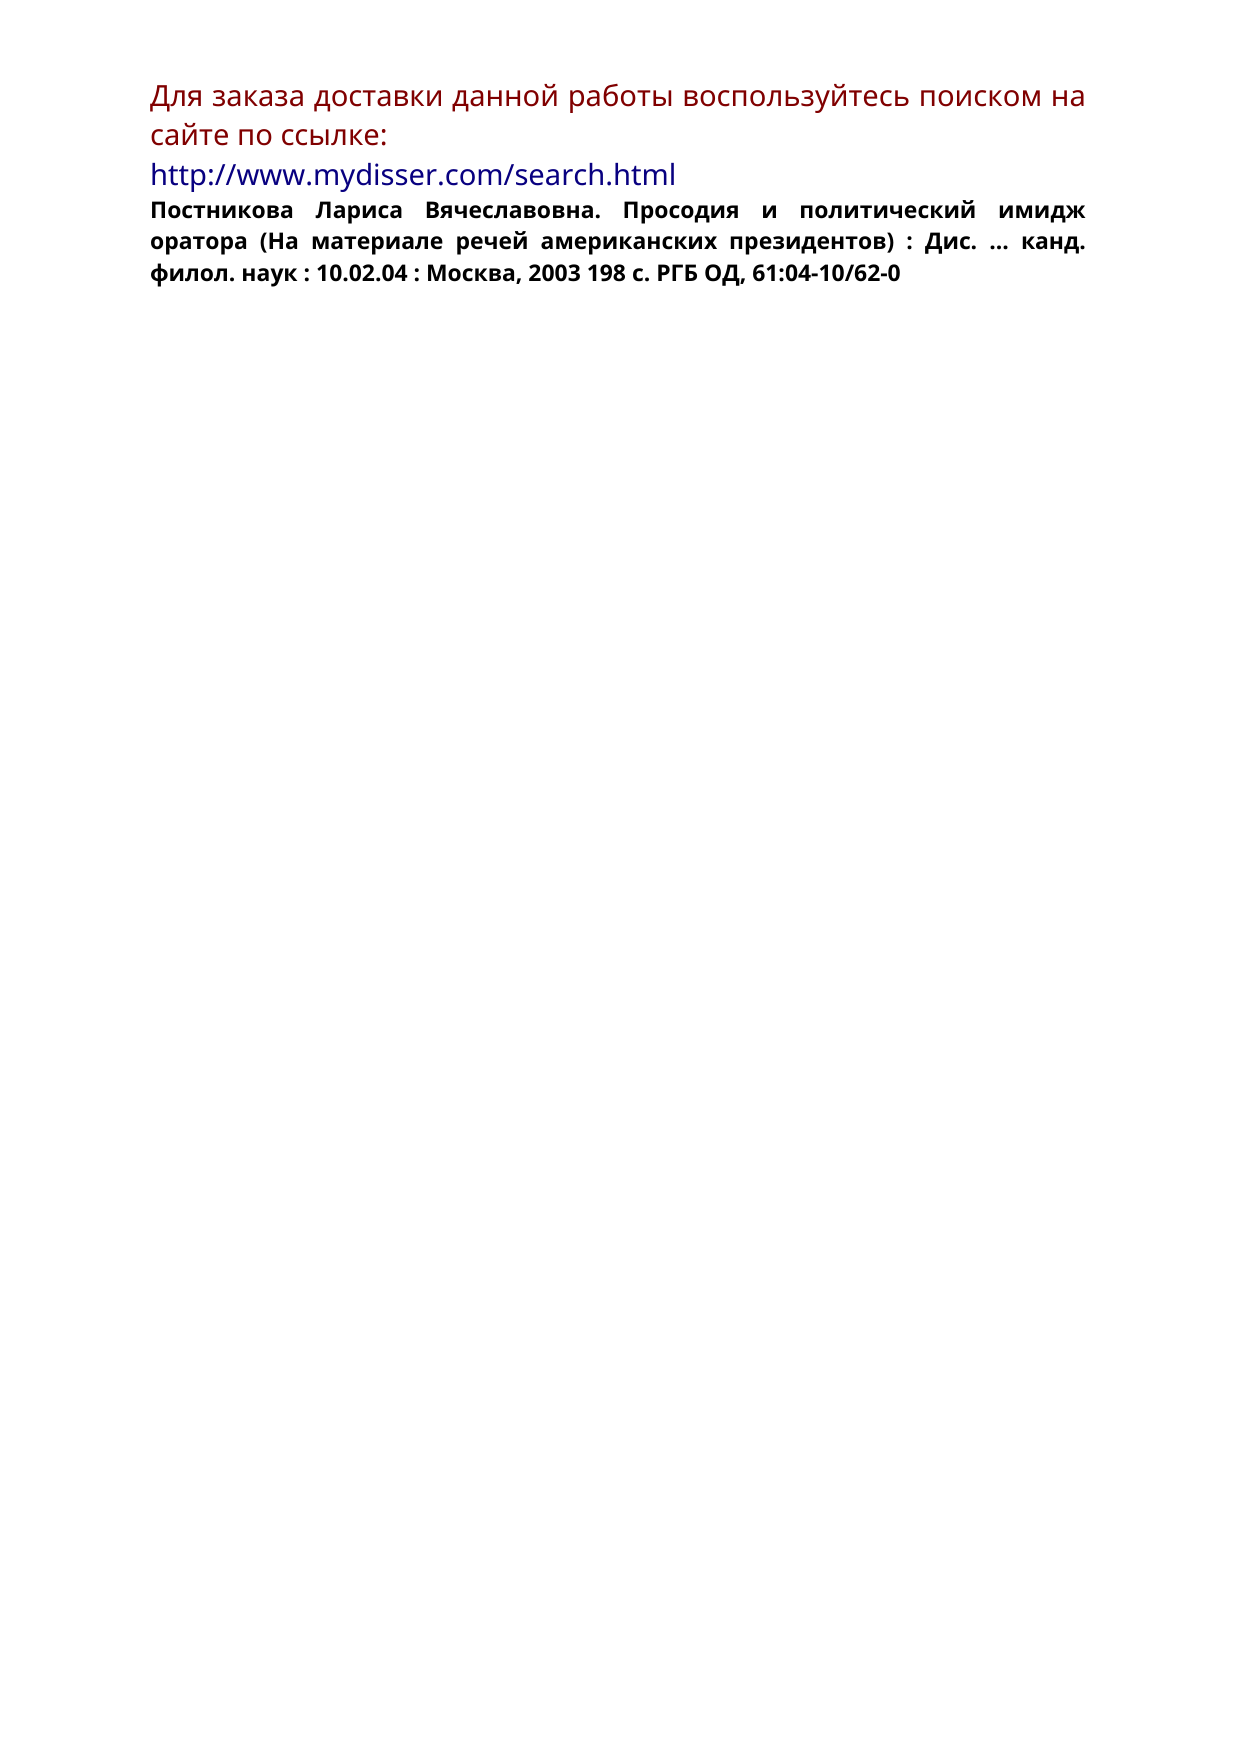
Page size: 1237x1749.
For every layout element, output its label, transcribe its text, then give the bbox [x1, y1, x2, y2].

text Постникова Лариса Вячеславовна. Просодия и политический имидж оратора (На материале речей американских президентов) : Дис. ... канд. филол. наук : 10.02.04 : Москва, 2003 198 c. РГБ ОД, 61:04-10/62-0 [150, 194, 1086, 288]
